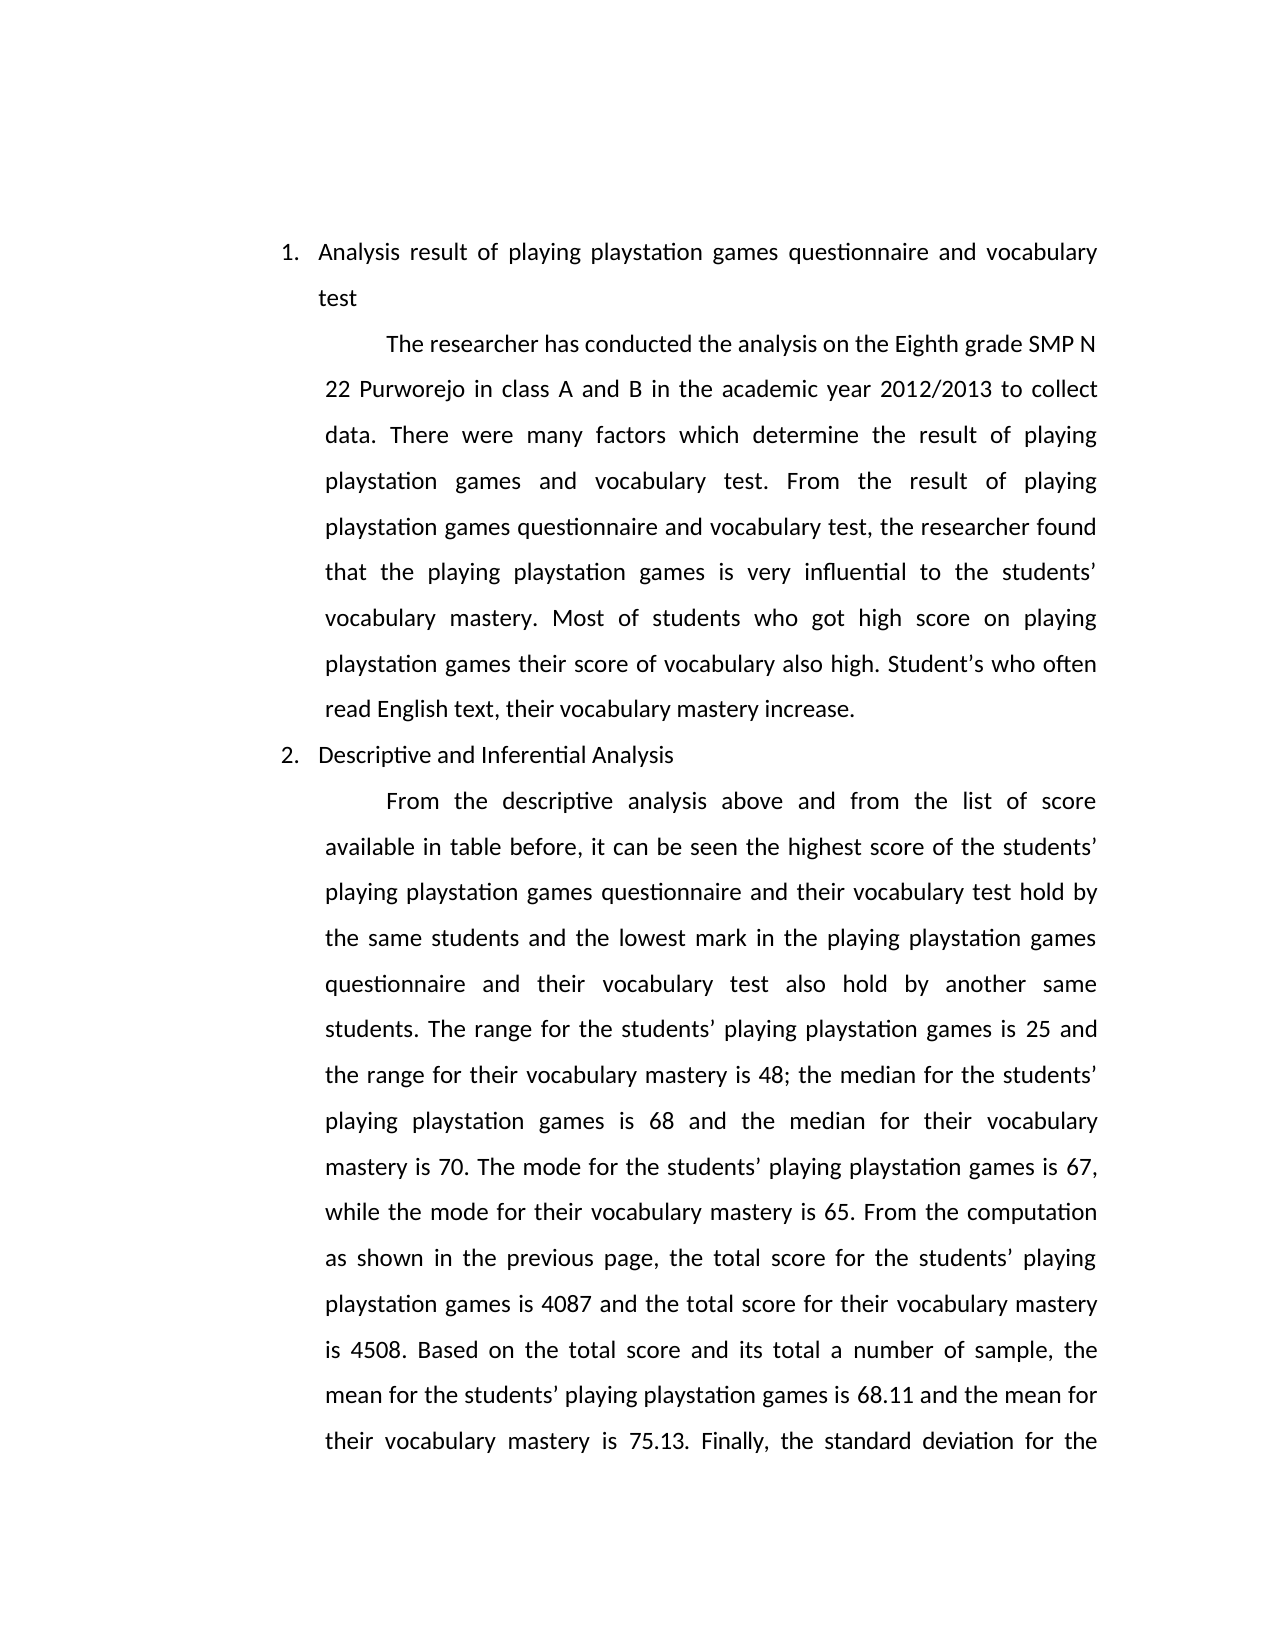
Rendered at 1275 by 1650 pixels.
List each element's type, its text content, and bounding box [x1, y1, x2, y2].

list Descriptive and Inferential Analysis [281, 739, 1098, 770]
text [325, 785, 1098, 1456]
list Analysis result of playing playstation games questionnaire and vocabulary test [281, 236, 1098, 312]
list The researcher has conducted the analysis on the Eighth grade SMP N 22 Purworejo in class A and B in the academic year 2012/2013 to collect data. There were many factors which determine the result of playing playstation games and vocabulary test. From the result of playing playstation games questionnaire and vocabulary test, the researcher found that the playing playstation games is very influential to the students’ vocabulary mastery. Most of students who got high score on playing playstation games their score of vocabulary also high. Student’s who often read English text, their vocabulary mastery increase. [325, 328, 1098, 724]
